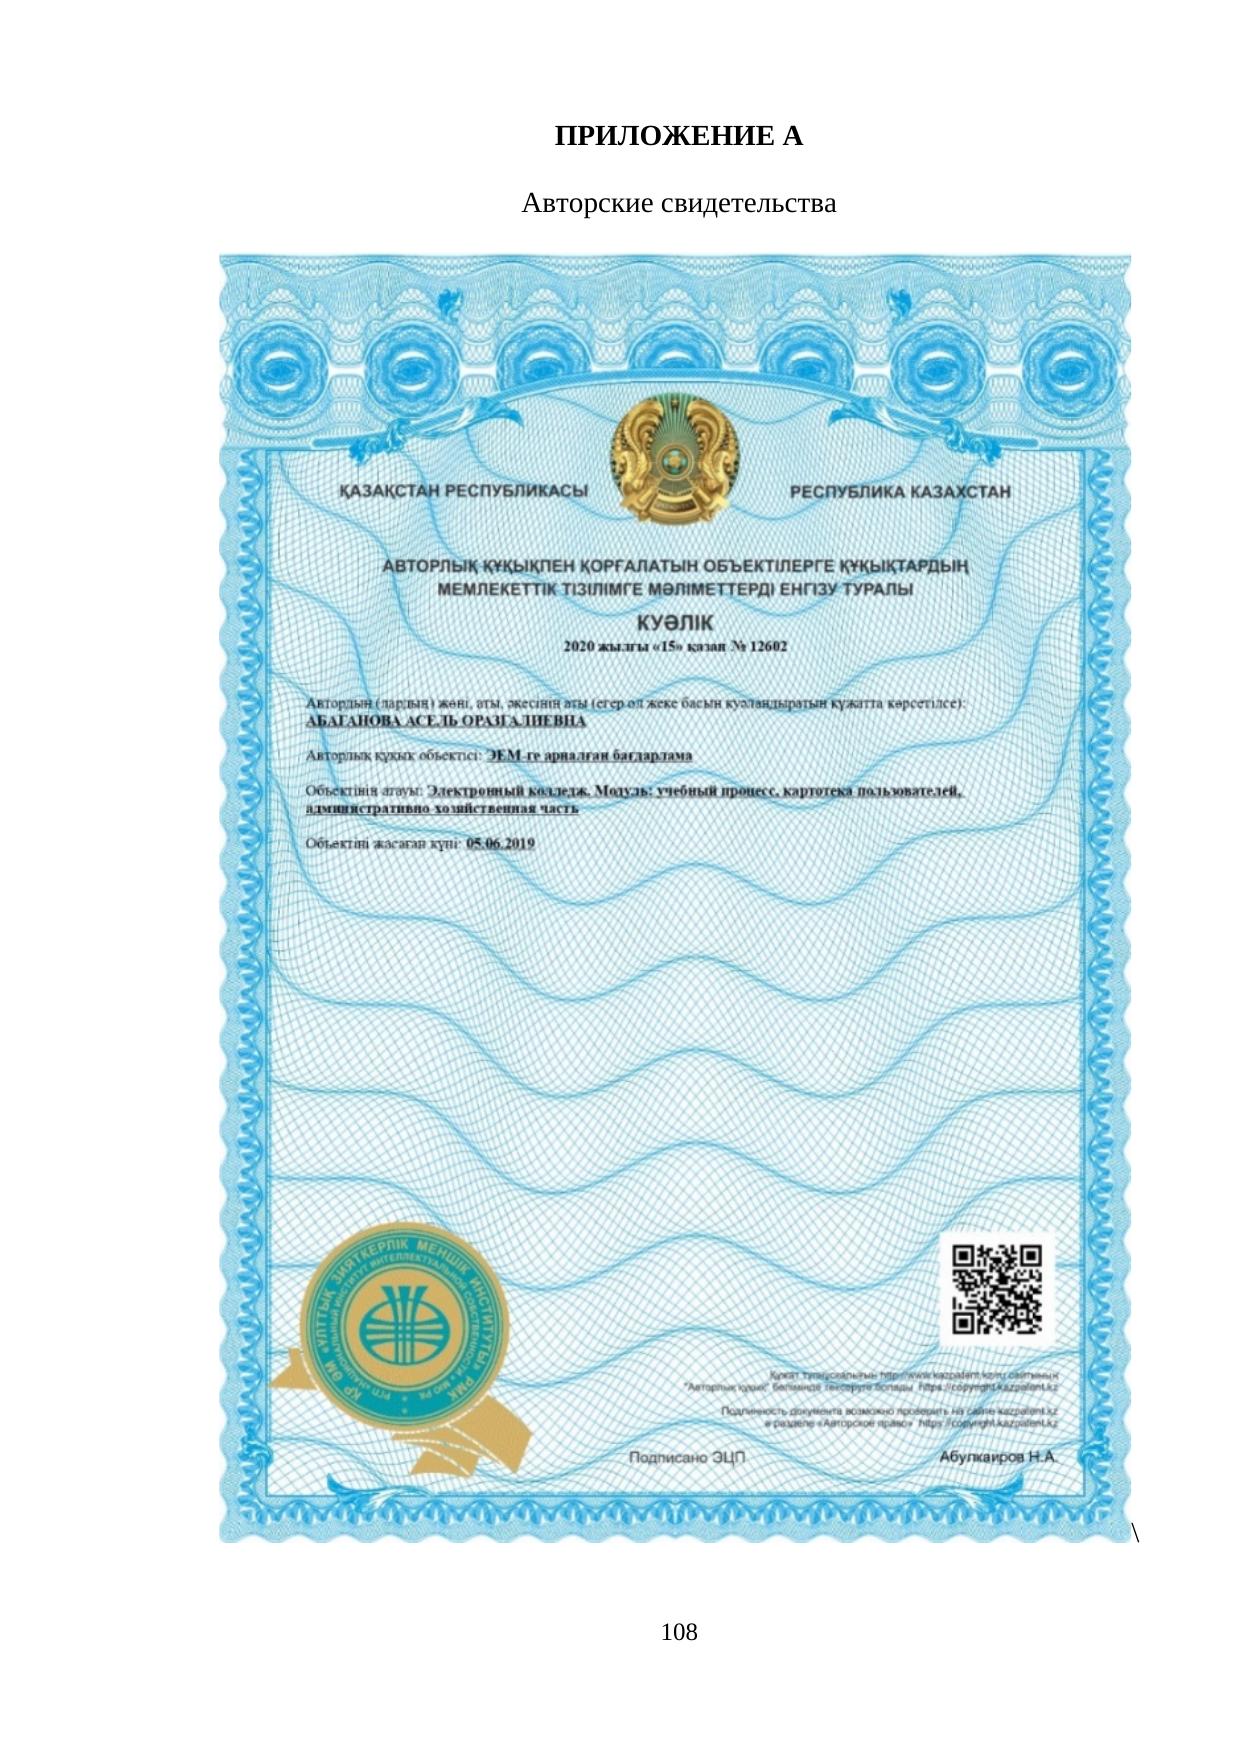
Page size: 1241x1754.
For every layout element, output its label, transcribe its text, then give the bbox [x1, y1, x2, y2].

picture [219, 252, 1132, 1543]
text Авторские свидетельства [177, 185, 1181, 219]
text ПРИЛОЖЕНИЕ А [177, 118, 1181, 152]
